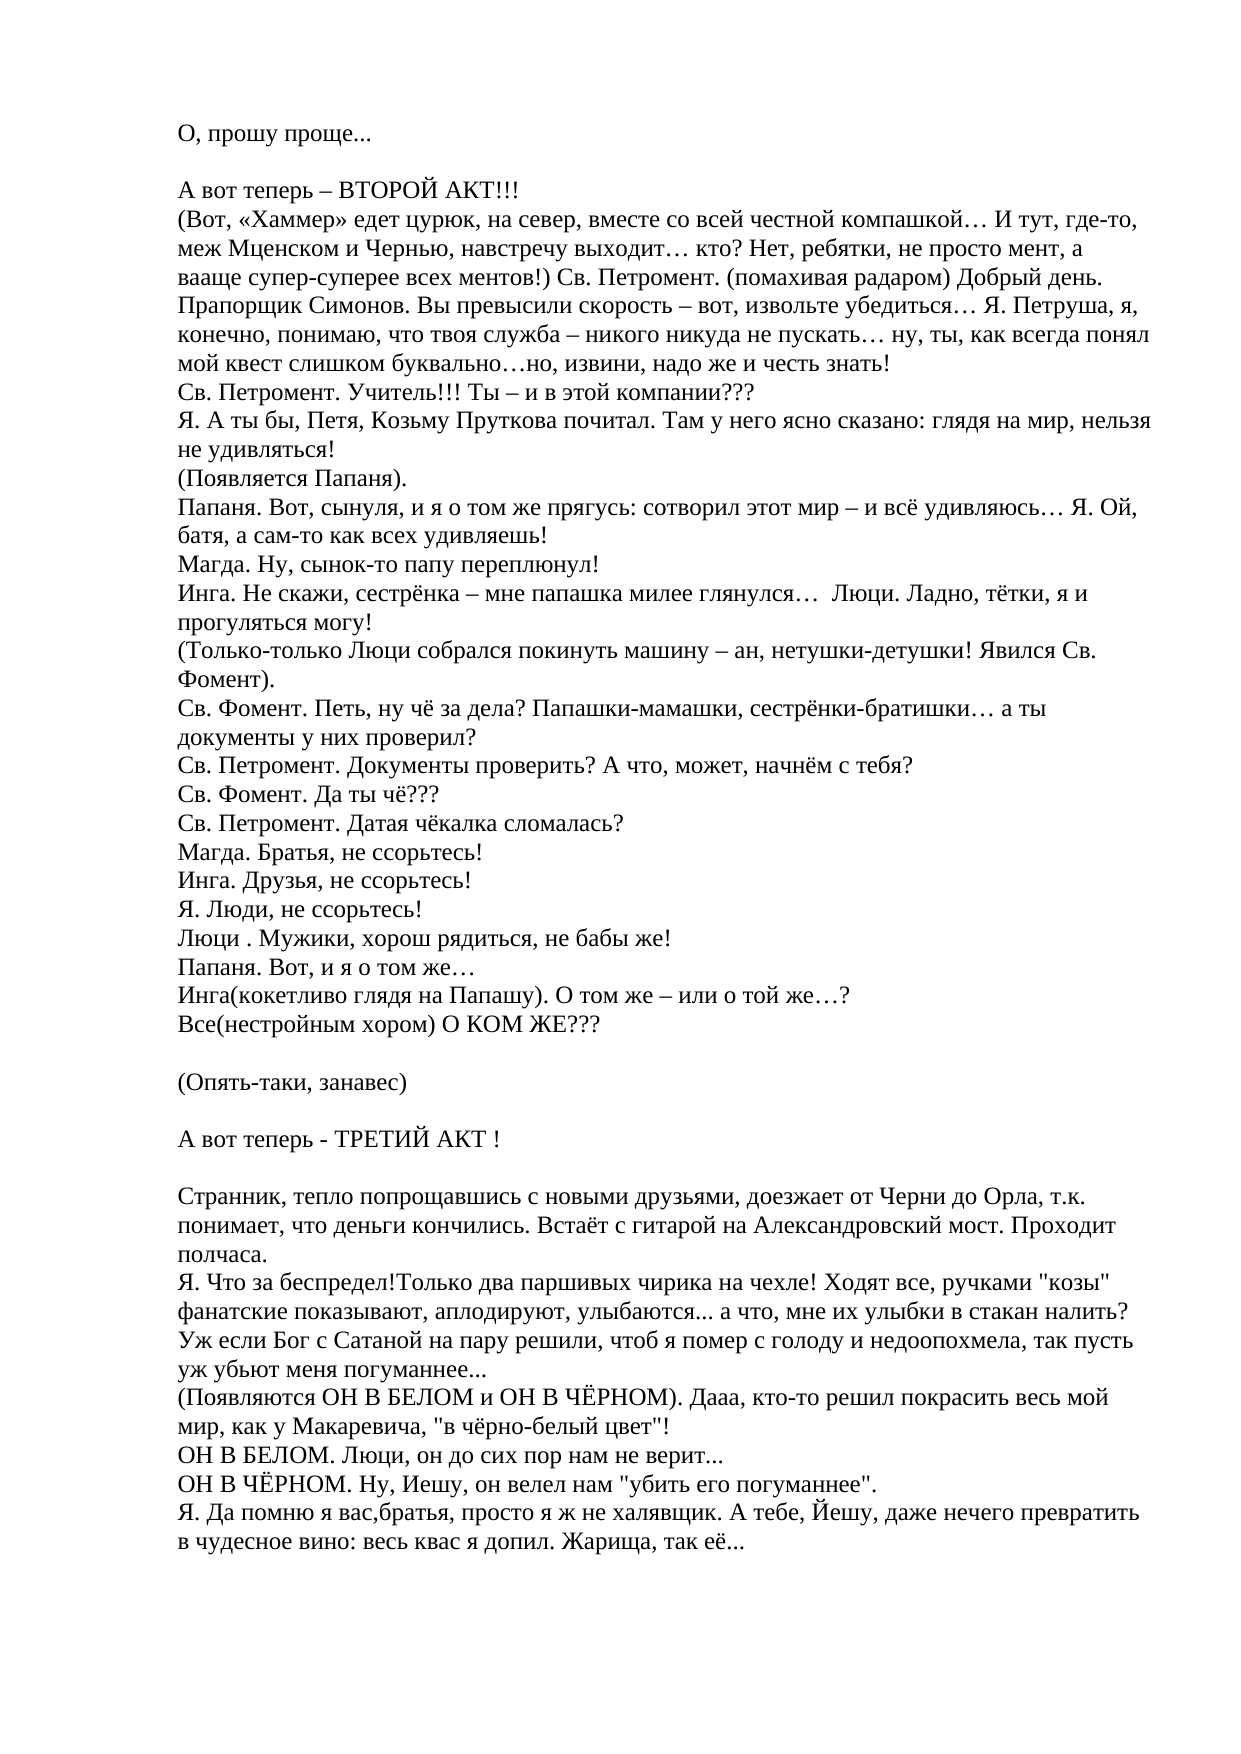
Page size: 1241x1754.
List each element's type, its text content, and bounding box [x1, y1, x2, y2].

text А вот теперь – ВТОРОЙ АКТ!!! [177, 176, 1152, 204]
text ОН В БЕЛОМ. Люци, он до сих пор нам не верит... [177, 1440, 1152, 1469]
text (Появляются ОН В БЕЛОМ и ОН В ЧЁРНОМ). Дааа, кто-то решил покрасить весь мой мир, как у Макаревича, "в чёрно-белый цвет"! [177, 1382, 1152, 1440]
text Магда. Братья, не ссорьтесь! [177, 837, 1152, 866]
text Cтранник, тепло попрощавшись с новыми друзьями, доезжает от Черни до Орла, т.к. понимает, что деньги кончились. Встаёт с гитарой на Александровский мост. Проходит полчаса. [177, 1181, 1152, 1267]
text Св. Петромент. Датая чёкалка сломалась? [177, 808, 1152, 837]
text ОН В ЧЁРНОМ. Ну, Иешу, он велел нам "убить его погуманнее". [177, 1469, 1152, 1497]
text Я. А ты бы, Петя, Козьму Пруткова почитал. Там у него ясно сказано: глядя на мир, нельзя не удивляться! [177, 406, 1152, 463]
text Инга. Друзья, не ссорьтесь! [177, 866, 1152, 894]
text (Появляется Папаня). [177, 463, 1152, 492]
text Все(нестройным хором) О КОМ ЖЕ??? [177, 1009, 1152, 1038]
text (Только-только Люци собрался покинуть машину – ан, нетушки-детушки! Явился Св. Фомент). [177, 636, 1152, 693]
text Люци . Мужики, хорош рядиться, не бабы же! [177, 923, 1152, 952]
text Св. Петромент. Документы проверить? А что, может, начнём с тебя? [177, 751, 1152, 779]
text Св. Фомент. Да ты чё??? [177, 779, 1152, 808]
text (Вот, «Хаммер» едет цурюк, на север, вместе со всей честной компашкой… И тут, где-то, меж Мценском и Чернью, навстречу выходит… кто? Нет, ребятки, не просто мент, а вааще супер-суперее всех ментов!) Св. Петромент. (помахивая радаром) Добрый день. Прапорщик Симонов. Вы превысили скорость – вот, извольте убедиться… Я. Петруша, я, конечно, понимаю, что твоя служба – никого никуда не пускать… ну, ты, как всегда понял мой квест слишком буквально…но, извини, надо же и честь знать! [177, 204, 1152, 377]
text Я. Что за беспредел!Только два паршивых чирика на чехле! Ходят все, ручками "козы" фанатские показывают, аплодируют, улыбаются... а что, мне их улыбки в стакан налить? Уж если Бог с Сатаной на пару решили, чтоб я помер с голоду и недоопохмела, так пусть уж убьют меня погуманнее... [177, 1267, 1152, 1382]
text А вот теперь - ТРЕТИЙ АКТ ! [177, 1124, 1152, 1153]
text Я. Да помню я вас,братья, просто я ж не халявщик. А тебе, Йешу, даже нечего превратить в чудесное вино: весь квас я допил. Жарища, так её... [177, 1497, 1152, 1555]
text Св. Петромент. Учитель!!! Ты – и в этой компании??? [177, 377, 1152, 406]
text Папаня. Вот, и я о том же… [177, 952, 1152, 981]
text Я. Люди, не ссорьтесь! [177, 894, 1152, 923]
text О, прошу проще... [177, 118, 1152, 147]
text Магда. Ну, сынок-то папу переплюнул! [177, 549, 1152, 578]
text Папаня. Вот, сынуля, и я о том же прягусь: сотворил этот мир – и всё удивляюсь… Я. Ой, батя, а сам-то как всех удивляешь! [177, 492, 1152, 549]
text Инга(кокетливо глядя на Папашу). О том же – или о той же…? [177, 981, 1152, 1009]
text Св. Фомент. Петь, ну чё за дела? Папашки-мамашки, сестрёнки-братишки… а ты документы у них проверил? [177, 693, 1152, 751]
text Инга. Не скажи, сестрёнка – мне папашка милее глянулся… Люци. Ладно, тётки, я и прогуляться могу! [177, 578, 1152, 636]
text (Опять-таки, занавес) [177, 1067, 1152, 1096]
